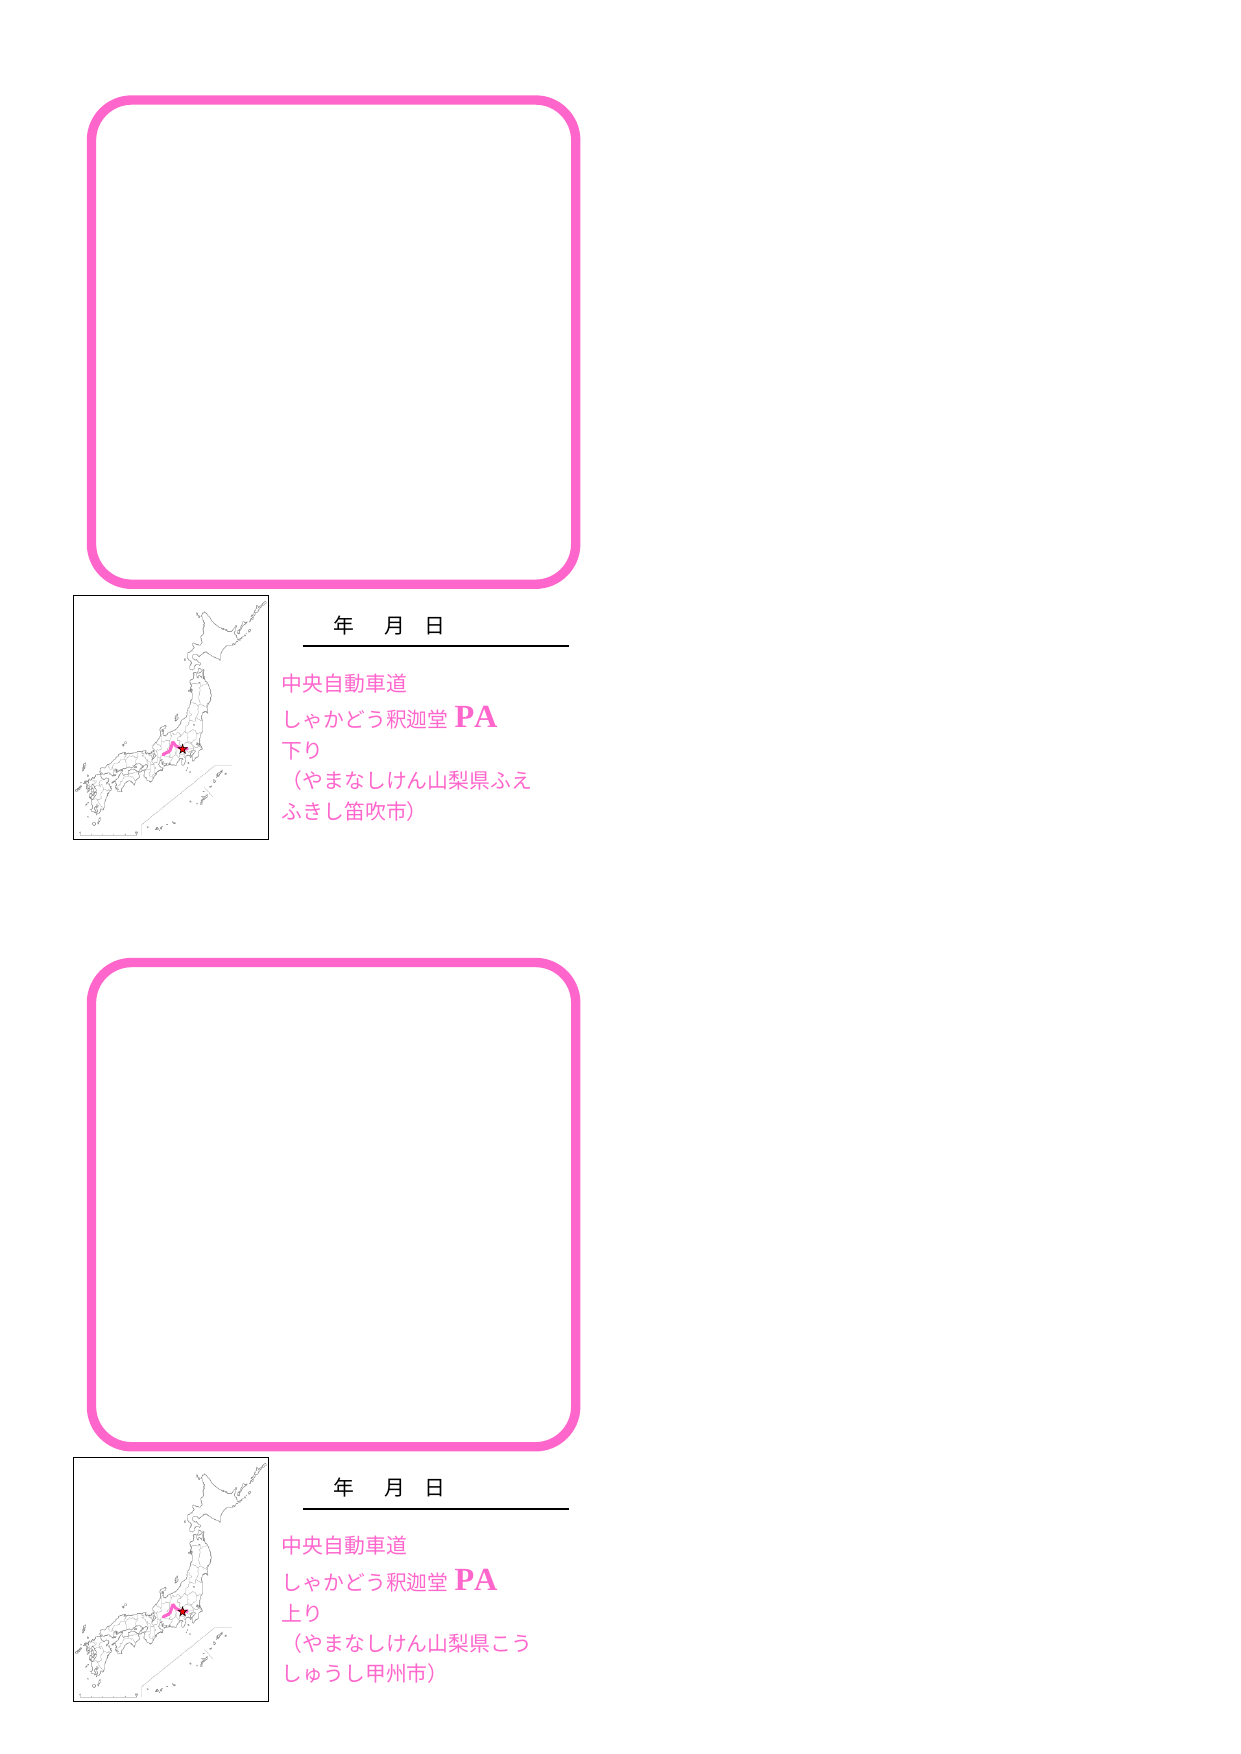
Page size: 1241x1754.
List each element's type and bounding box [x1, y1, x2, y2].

picture [74, 596, 268, 839]
picture [74, 1458, 268, 1701]
